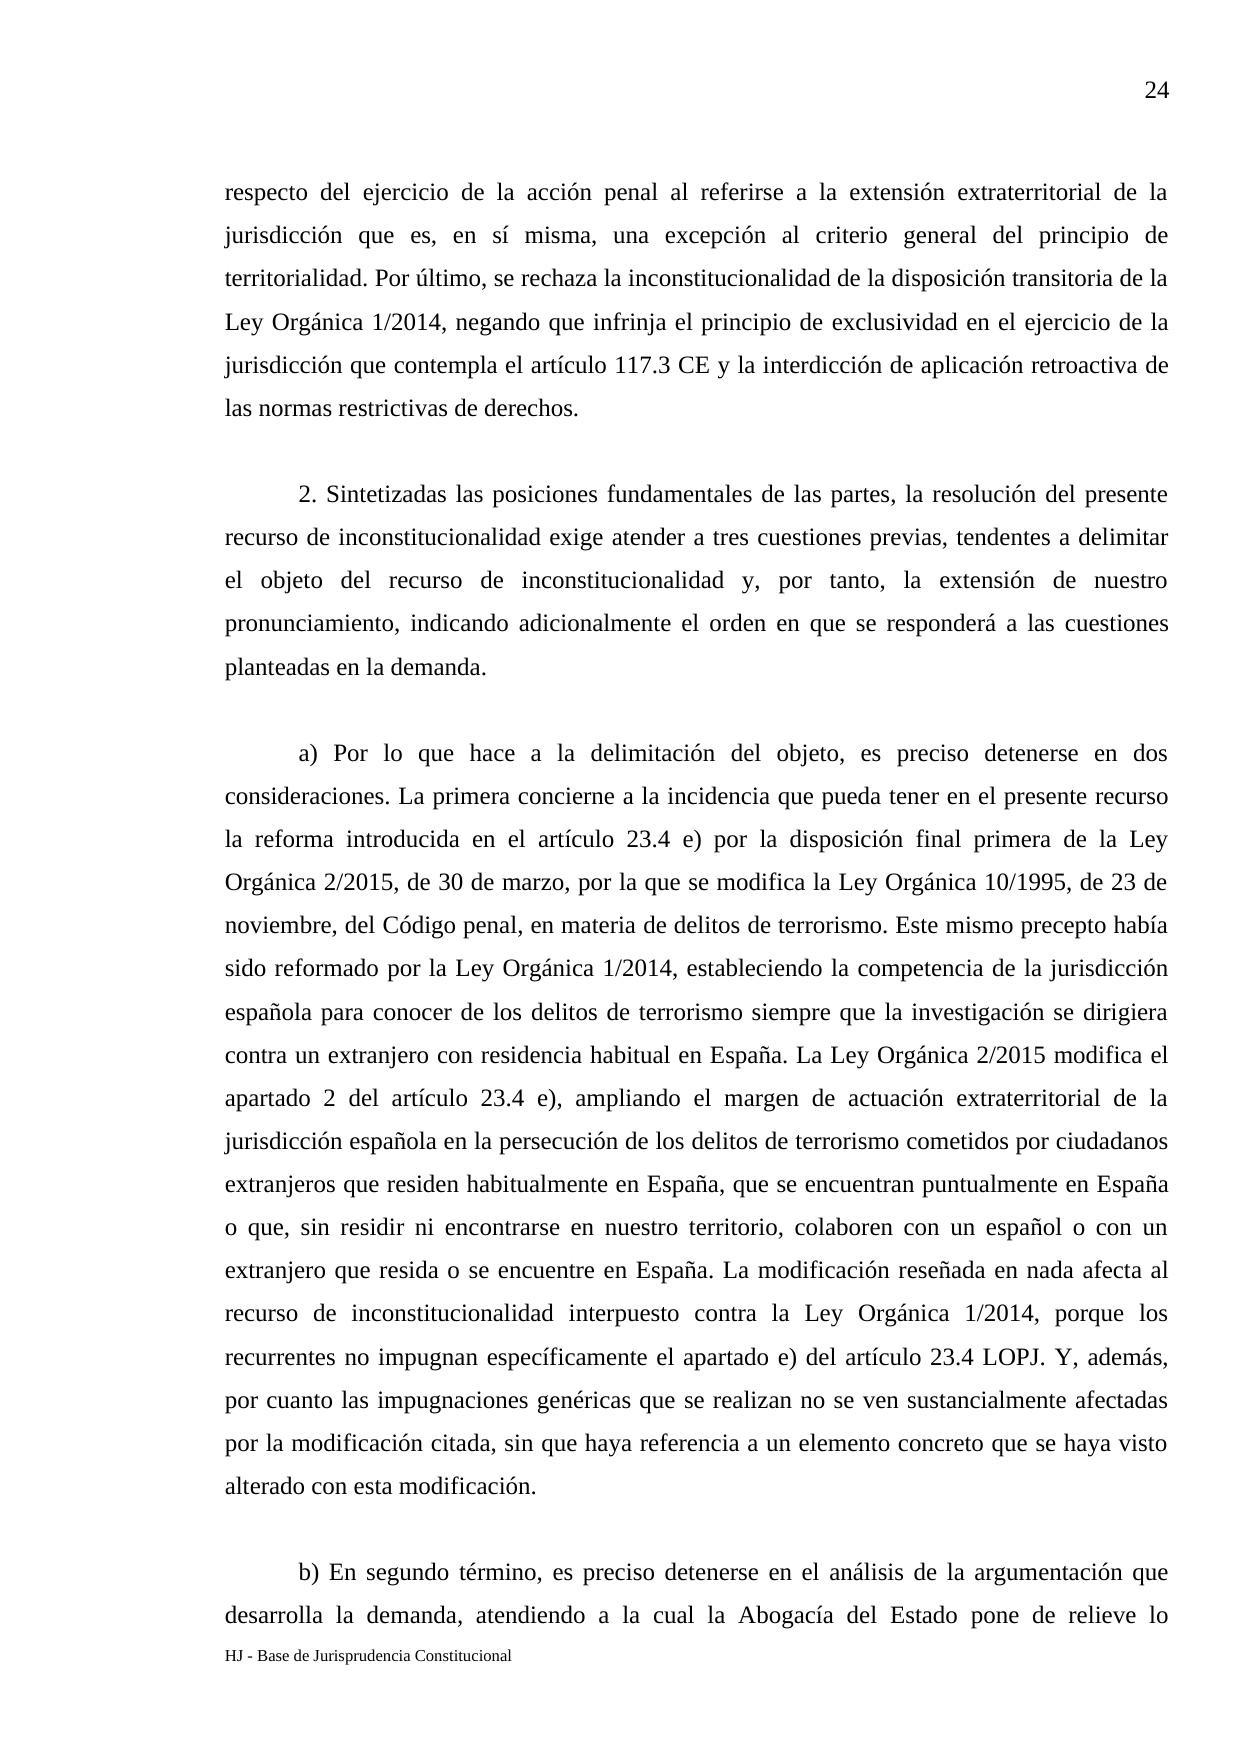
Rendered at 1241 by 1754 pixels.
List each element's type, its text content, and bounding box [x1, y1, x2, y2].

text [224, 1557, 1169, 1629]
text a) Por lo que hace a la delimitación del objeto, es preciso detenerse en dos consideraciones. La primera concierne a la incidencia que pueda tener en el presente recurso la reforma introducida en el artículo 23.4 e) por la disposición final primera de la Ley Orgánica 2/2015, de 30 de marzo, por la que se modifica la Ley Orgánica 10/1995, de 23 de noviembre, del Código penal, en materia de delitos de terrorismo. Este mismo precepto había sido reformado por la Ley Orgánica 1/2014, estableciendo la competencia de la jurisdicción española para conocer de los delitos de terrorismo siempre que la investigación se dirigiera contra un extranjero con residencia habitual en España. La Ley Orgánica 2/2015 modifica el apartado 2 del artículo 23.4 e), ampliando el margen de actuación extraterritorial de la jurisdicción española en la persecución de los delitos de terrorismo cometidos por ciudadanos extranjeros que residen habitualmente en España, que se encuentran puntualmente en España o que, sin residir ni encontrarse en nuestro territorio, colaboren con un español o con un extranjero que resida o se encuentre en España. La modificación reseñada en nada afecta al recurso de inconstitucionalidad interpuesto contra la Ley Orgánica 1/2014, porque los recurrentes no impugnan específicamente el apartado e) del artículo 23.4 LOPJ. Y, además, por cuanto las impugnaciones genéricas que se realizan no se ven sustancialmente afectadas por la modificación citada, sin que haya referencia a un elemento concreto que se haya visto alterado con esta modificación. [224, 738, 1169, 1500]
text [224, 177, 1169, 422]
text 2. Sintetizadas las posiciones fundamentales de las partes, la resolución del presente recurso de inconstitucionalidad exige atender a tres cuestiones previas, tendentes a delimitar el objeto del recurso de inconstitucionalidad y, por tanto, la extensión de nuestro pronunciamiento, indicando adicionalmente el orden en que se responderá a las cuestiones planteadas en la demanda. [224, 479, 1169, 680]
